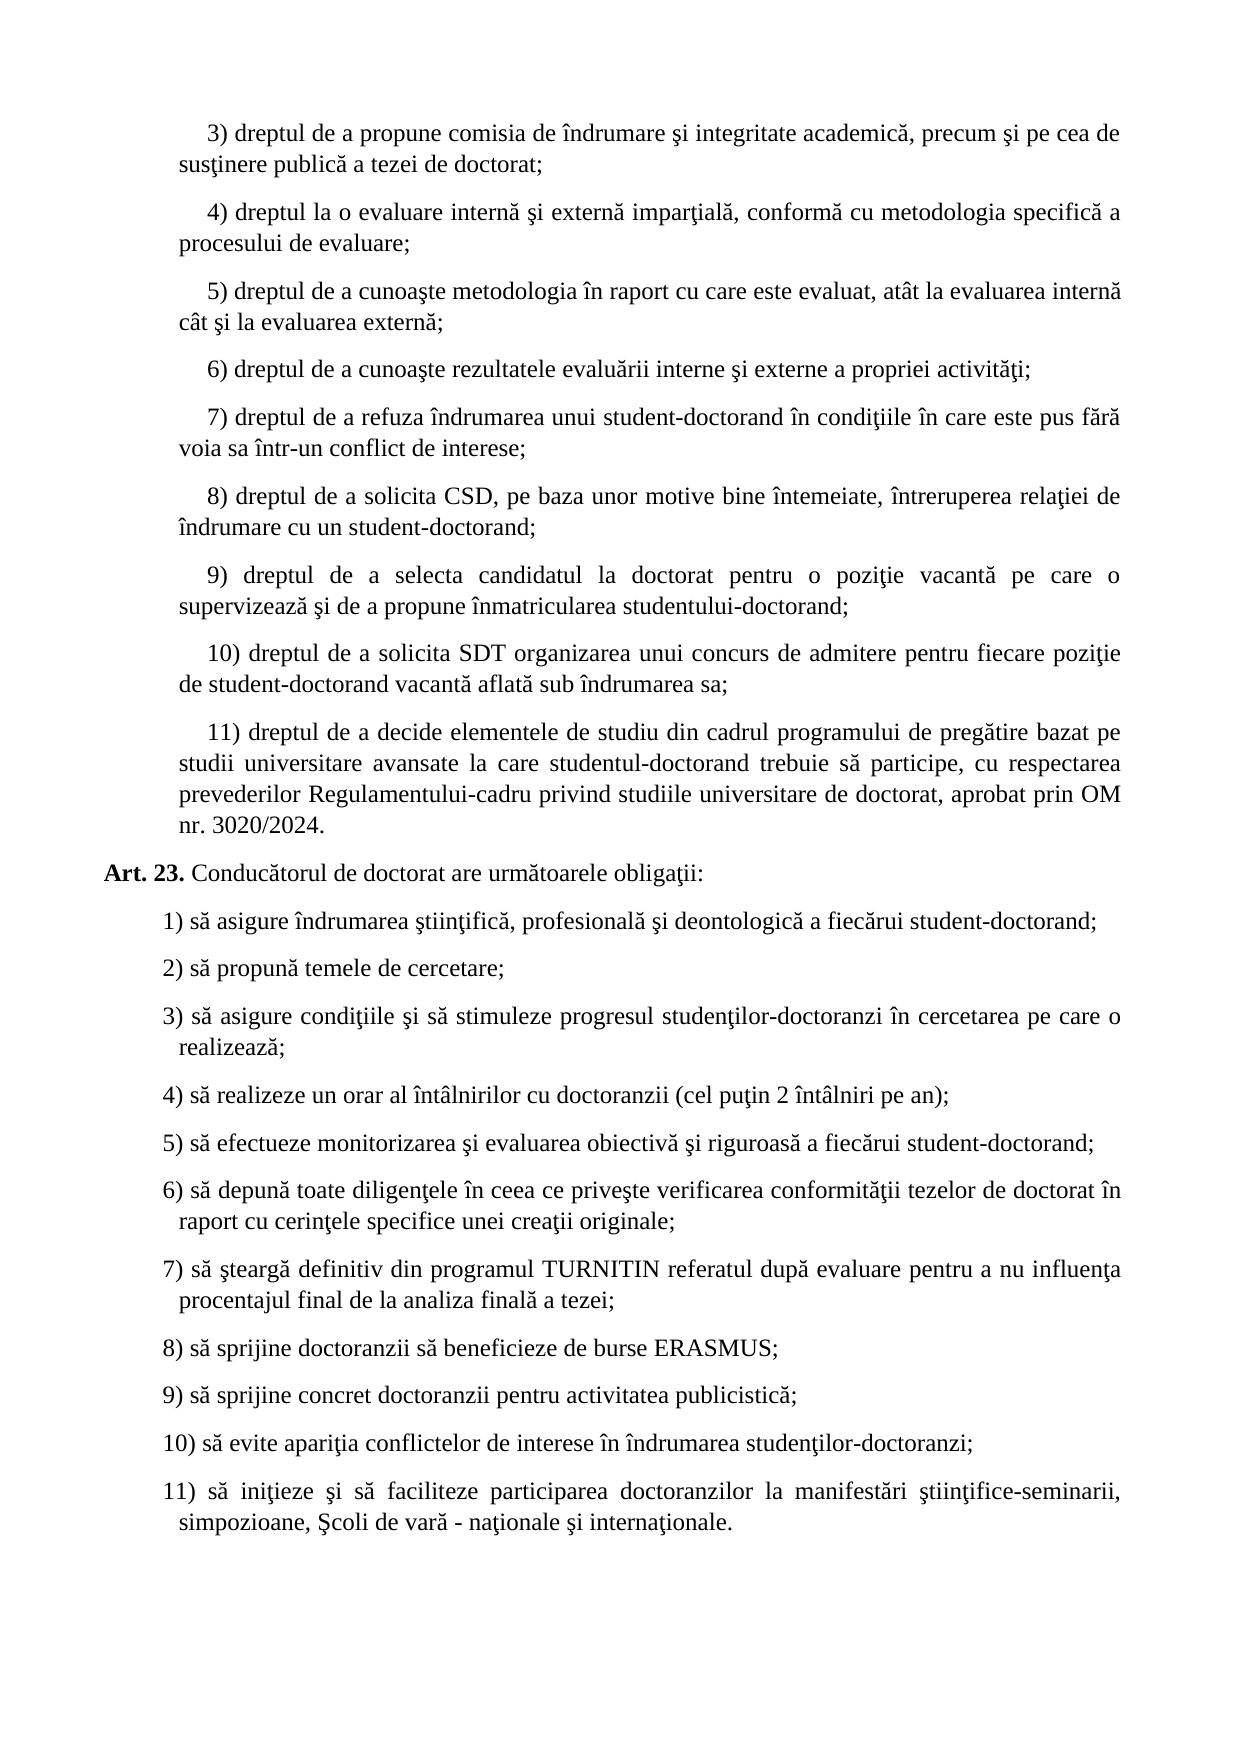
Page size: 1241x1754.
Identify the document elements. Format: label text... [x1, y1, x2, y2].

text 3) să asigure condiţiile şi să stimuleze progresul studenţilor-doctoranzi în cercetarea pe care o realizează; [162, 1001, 1122, 1061]
text 5) dreptul de a cunoaşte metodologia în raport cu care este evaluat, atât la evaluarea internă cât şi la evaluarea externă; [178, 276, 1122, 336]
text 6) dreptul de a cunoaşte rezultatele evaluării interne şi externe a propriei activităţi; [178, 354, 1122, 383]
text 9) să sprijine concret doctoranzii pentru activitatea publicistică; [162, 1381, 1122, 1409]
text 3) dreptul de a propune comisia de îndrumare şi integritate academică, precum şi pe cea de susţinere publică a tezei de doctorat; [178, 118, 1122, 178]
text 7) dreptul de a refuza îndrumarea unui student-doctorand în condiţiile în care este pus fără voia sa într-un conflict de interese; [178, 402, 1122, 462]
text 4) dreptul la o evaluare internă şi externă imparţială, conformă cu metodologia specifică a procesului de evaluare; [178, 197, 1122, 257]
text 1) să asigure îndrumarea ştiinţifică, profesională şi deontologică a fiecărui student-doctorand; [162, 906, 1122, 934]
text Art. 23. Conducătorul de doctorat are următoarele obligaţii: [103, 858, 1122, 887]
text 4) să realizeze un orar al întâlnirilor cu doctoranzii (cel puţin 2 întâlniri pe an); [162, 1080, 1122, 1109]
text 5) să efectueze monitorizarea şi evaluarea obiectivă şi riguroasă a fiecărui student-doctorand; [162, 1128, 1122, 1156]
text 8) dreptul de a solicita CSD, pe baza unor motive bine întemeiate, întreruperea relaţiei de îndrumare cu un student-doctorand; [178, 481, 1122, 541]
text 6) să depună toate diligenţele în ceea ce priveşte verificarea conformităţii tezelor de doctorat în raport cu cerinţele specifice unei creaţii originale; [162, 1175, 1122, 1235]
text 7) să şteargă definitiv din programul TURNITIN referatul după evaluare pentru a nu influenţa procentajul final de la analiza finală a tezei; [162, 1254, 1122, 1314]
text 11) să iniţieze şi să faciliteze participarea doctoranzilor la manifestări ştiinţifice-seminarii, simpozioane, Şcoli de vară - naţionale şi internaţionale. [162, 1476, 1122, 1536]
text 9) dreptul de a selecta candidatul la doctorat pentru o poziţie vacantă pe care o supervizează şi de a propune înmatricularea studentului-doctorand; [178, 560, 1122, 619]
text 10) să evite apariţia conflictelor de interese în îndrumarea studenţilor-doctoranzi; [162, 1428, 1122, 1457]
text 10) dreptul de a solicita SDT organizarea unui concurs de admitere pentru fiecare poziţie de student-doctorand vacantă aflată sub îndrumarea sa; [178, 638, 1122, 698]
text 11) dreptul de a decide elementele de studiu din cadrul programului de pregătire bazat pe studii universitare avansate la care studentul-doctorand trebuie să participe, cu respectarea prevederilor Regulamentului-cadru privind studiile universitare de doctorat, aprobat prin OM nr. 3020/2024. [178, 717, 1122, 839]
text 2) să propună temele de cercetare; [162, 953, 1122, 982]
text 8) să sprijine doctoranzii să beneficieze de burse ERASMUS; [162, 1333, 1122, 1362]
